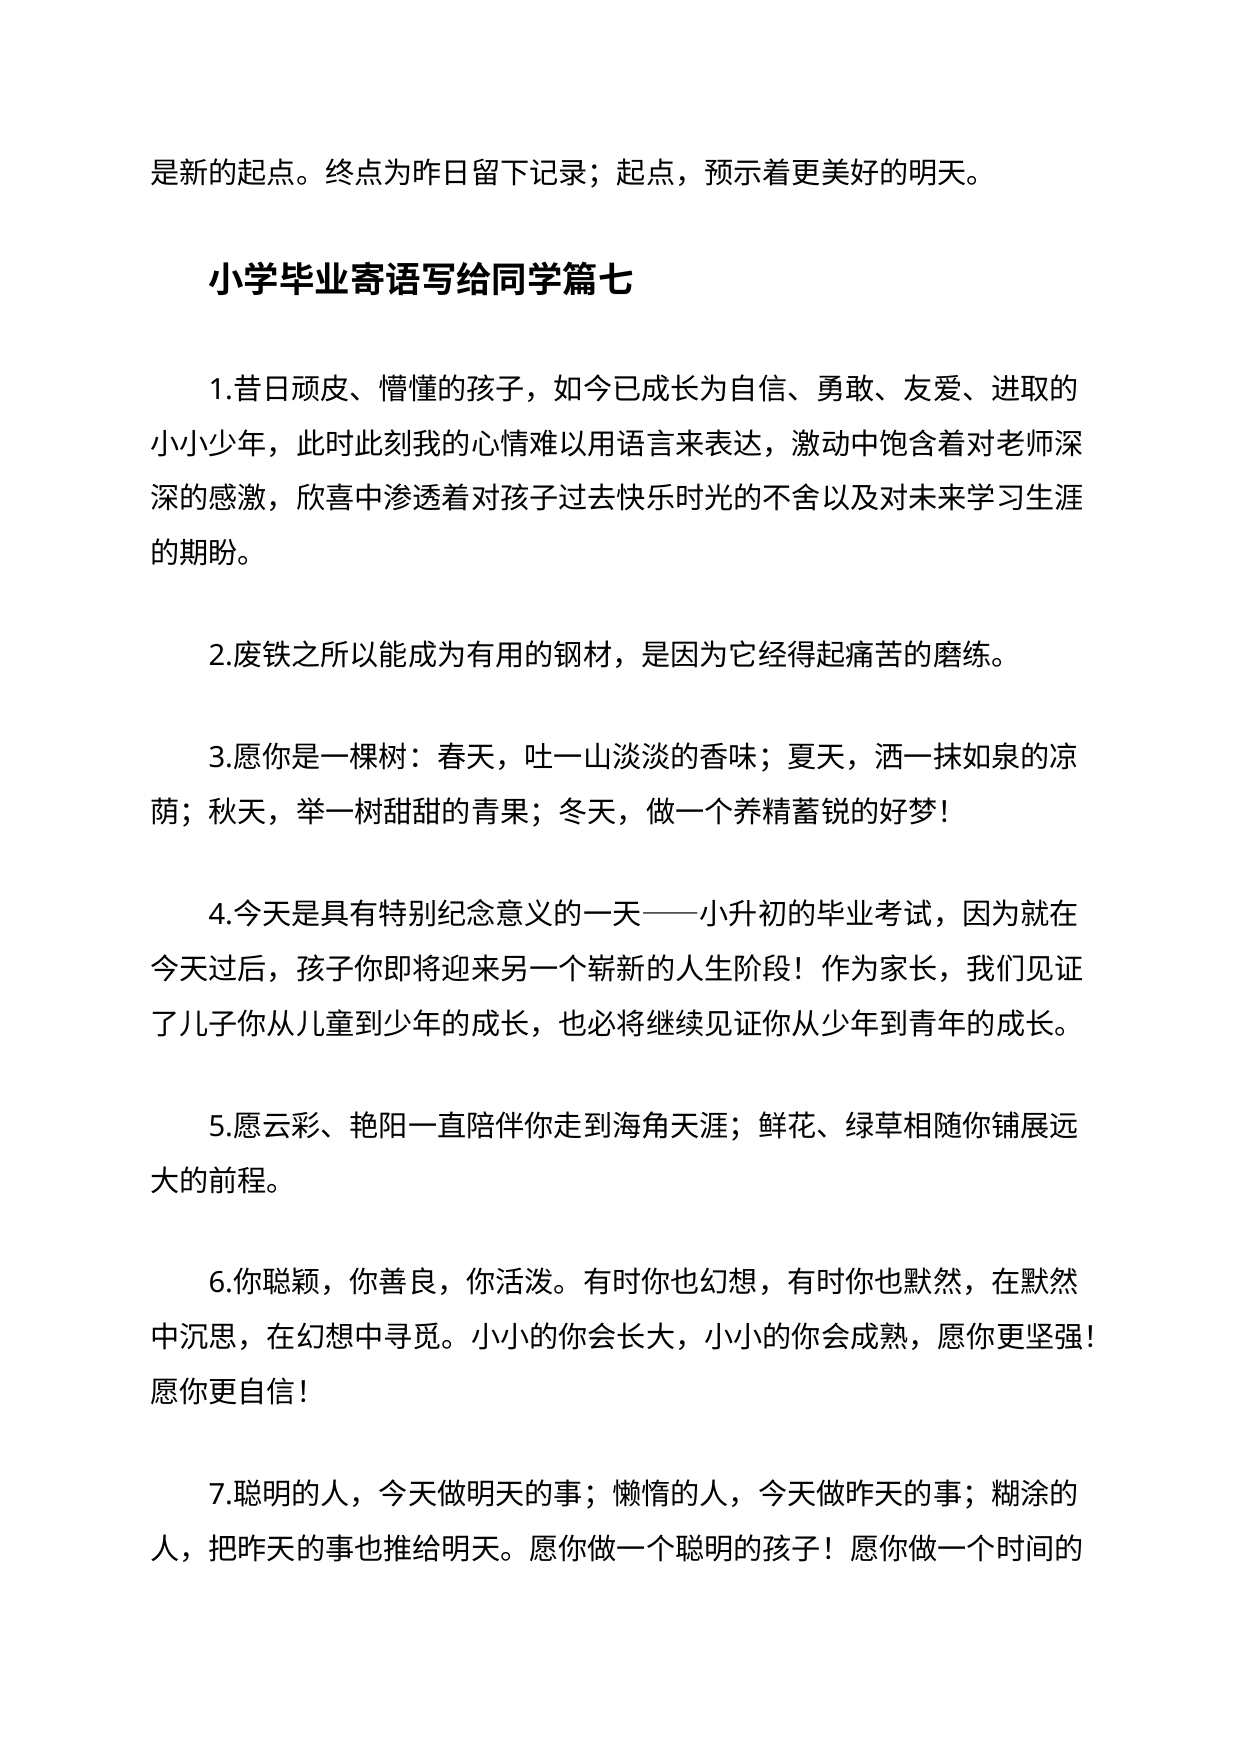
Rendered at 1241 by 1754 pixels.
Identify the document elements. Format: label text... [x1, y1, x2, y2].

text 6.你聪颖，你善良，你活泼。有时你也幻想，有时你也默然，在默然中沉思，在幻想中寻觅。小小的你会长大，小小的你会成熟，愿你更坚强！愿你更自信！ [150, 1259, 1090, 1411]
text 2.废铁之所以能成为有用的钢材，是因为它经得起痛苦的磨练。 [150, 632, 1090, 674]
text 1.昔日顽皮、懵懂的孩子，如今已成长为自信、勇敢、友爱、进取的小小少年，此时此刻我的心情难以用语言来表达，激动中饱含着对老师深深的感激，欣喜中渗透着对孩子过去快乐时光的不舍以及对未来学习生涯的期盼。 [150, 365, 1090, 572]
text 3.愿你是一棵树：春天，吐一山淡淡的香味；夏天，洒一抹如泉的凉荫；秋天，举一树甜甜的青果；冬天，做一个养精蓄锐的好梦！ [150, 734, 1090, 831]
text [150, 150, 1090, 192]
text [150, 1471, 1090, 1568]
text 5.愿云彩、艳阳一直陪伴你走到海角天涯；鲜花、绿草相随你铺展远大的前程。 [150, 1102, 1090, 1199]
text 小学毕业寄语写给同学篇七 [150, 252, 1090, 303]
text 4.今天是具有特别纪念意义的一天——小升初的毕业考试，因为就在今天过后，孩子你即将迎来另一个崭新的人生阶段！作为家长，我们见证了儿子你从儿童到少年的成长，也必将继续见证你从少年到青年的成长。 [150, 891, 1090, 1043]
